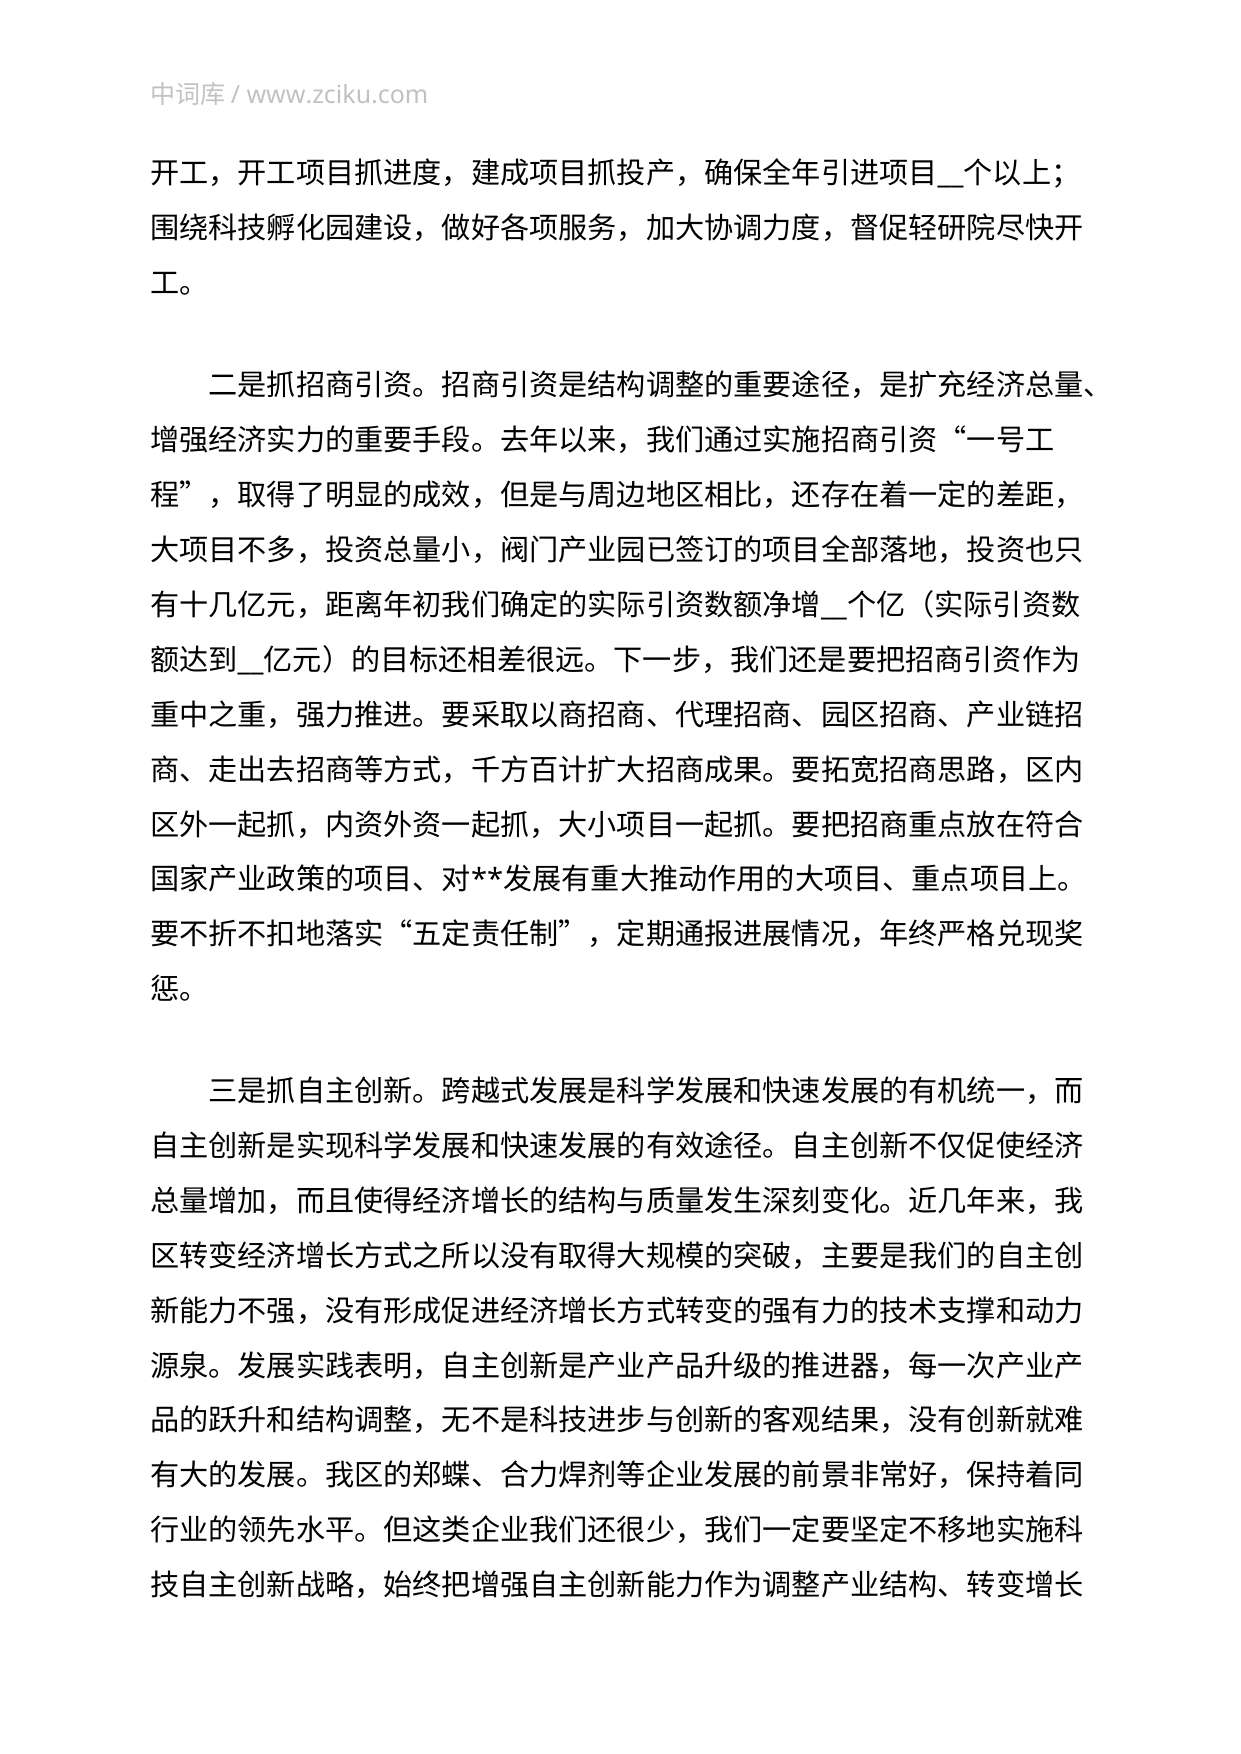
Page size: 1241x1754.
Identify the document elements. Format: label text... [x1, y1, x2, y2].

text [150, 150, 1090, 302]
text 二是抓招商引资。招商引资是结构调整的重要途径，是扩充经济总量、增强经济实力的重要手段。去年以来，我们通过实施招商引资“一号工程”，取得了明显的成效，但是与周边地区相比，还存在着一定的差距，大项目不多，投资总量小，阀门产业园已签订的项目全部落地，投资也只有十几亿元，距离年初我们确定的实际引资数额净增__个亿（实际引资数额达到__亿元）的目标还相差很远。下一步，我们还是要把招商引资作为重中之重，强力推进。要采取以商招商、代理招商、园区招商、产业链招商、走出去招商等方式，千方百计扩大招商成果。要拓宽招商思路，区内区外一起抓，内资外资一起抓，大小项目一起抓。要把招商重点放在符合国家产业政策的项目、对**发展有重大推动作用的大项目、重点项目上。要不折不扣地落实“五定责任制”，定期通报进展情况，年终严格兑现奖惩。 [150, 362, 1090, 1008]
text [150, 1068, 1090, 1604]
